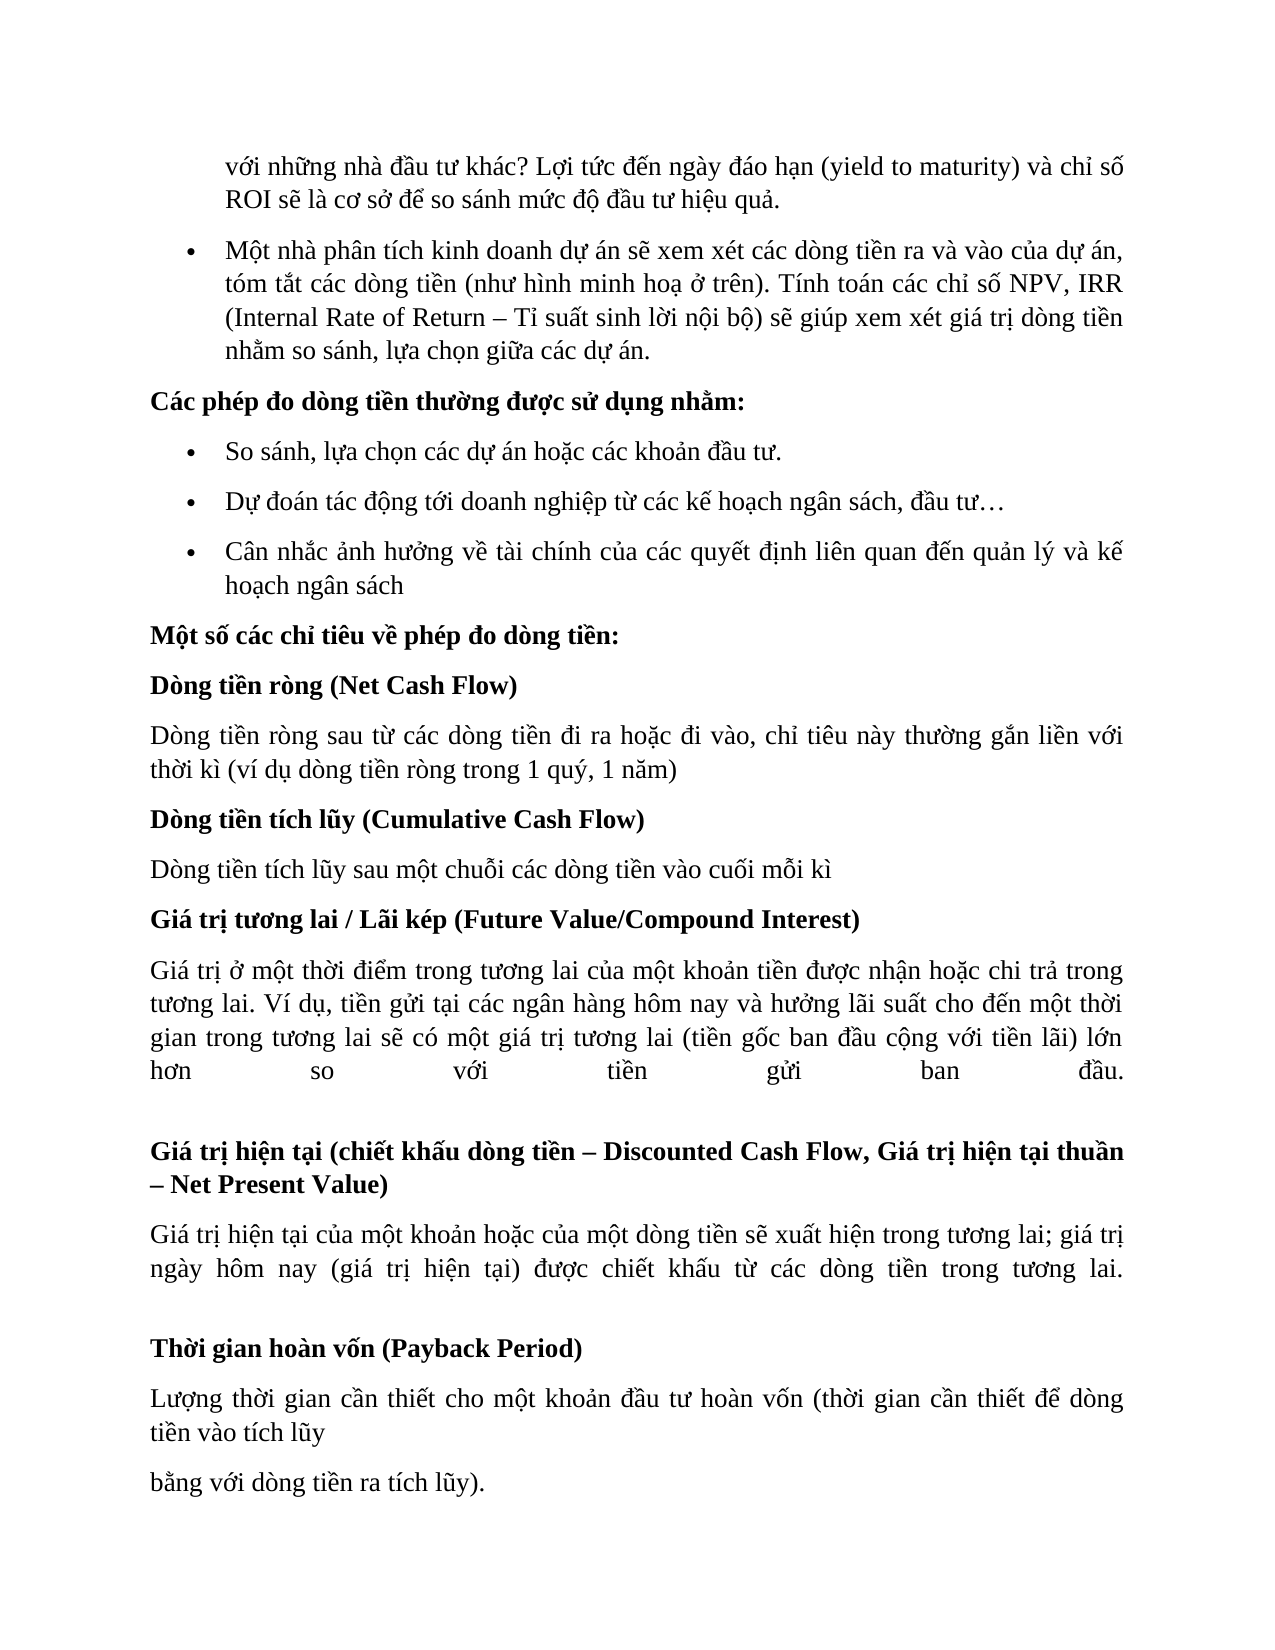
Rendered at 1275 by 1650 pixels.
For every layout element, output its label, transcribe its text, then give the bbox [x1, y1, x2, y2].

list Cân nhắc ảnh hưởng về tài chính của các quyết định liên quan đến quản lý và kế hoạch ngân sách [187, 535, 1125, 600]
text Giá trị tương lai / Lãi kép (Future Value/Compound Interest) [150, 903, 1125, 935]
text Một số các chỉ tiêu về phép đo dòng tiền: [150, 619, 1125, 650]
text Dòng tiền ròng (Net Cash Flow) [150, 669, 1125, 700]
text Dòng tiền ròng sau từ các dòng tiền đi ra hoặc đi vào, chỉ tiêu này thường gắn liền với thời kì (ví dụ dòng tiền ròng trong 1 quý, 1 năm) [150, 719, 1125, 784]
text Lượng thời gian cần thiết cho một khoản đầu tư hoàn vốn (thời gian cần thiết để dòng tiền vào tích lũy [150, 1382, 1125, 1447]
text Giá trị hiện tại (chiết khấu dòng tiền – Discounted Cash Flow, Giá trị hiện tại thuần – Net Present Value) [150, 1134, 1125, 1199]
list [187, 150, 1125, 215]
text Giá trị ở một thời điểm trong tương lai của một khoản tiền được nhận hoặc chi trả trong tương lai. Ví dụ, tiền gửi tại các ngân hàng hôm nay và hưởng lãi suất cho đến một thời gian trong tương lai sẽ có một giá trị tương lai (tiền gốc ban đầu cộng với tiền lãi) lớn hơn so với tiền gửi ban đầu. [150, 954, 1125, 1116]
list So sánh, lựa chọn các dự án hoặc các khoản đầu tư. [187, 435, 1125, 466]
text bằng với dòng tiền ra tích lũy). [150, 1466, 1125, 1497]
list Dự đoán tác động tới doanh nghiệp từ các kế hoạch ngân sách, đầu tư… [187, 485, 1125, 516]
text Các phép đo dòng tiền thường được sử dụng nhằm: [150, 384, 1125, 416]
text Giá trị hiện tại của một khoản hoặc của một dòng tiền sẽ xuất hiện trong tương lai; giá trị ngày hôm nay (giá trị hiện tại) được chiết khấu từ các dòng tiền trong tương lai. [150, 1218, 1125, 1313]
text Dòng tiền tích lũy (Cumulative Cash Flow) [150, 803, 1125, 834]
list Một nhà phân tích kinh doanh dự án sẽ xem xét các dòng tiền ra và vào của dự án, tóm tắt các dòng tiền (như hình minh hoạ ở trên). Tính toán các chỉ số NPV, IRR (Internal Rate of Return – Tỉ suất sinh lời nội bộ) sẽ giúp xem xét giá trị dòng tiền nhằm so sánh, lựa chọn giữa các dự án. [187, 234, 1125, 366]
text Thời gian hoàn vốn (Payback Period) [150, 1332, 1125, 1363]
text Dòng tiền tích lũy sau một chuỗi các dòng tiền vào cuối mỗi kì [150, 853, 1125, 884]
